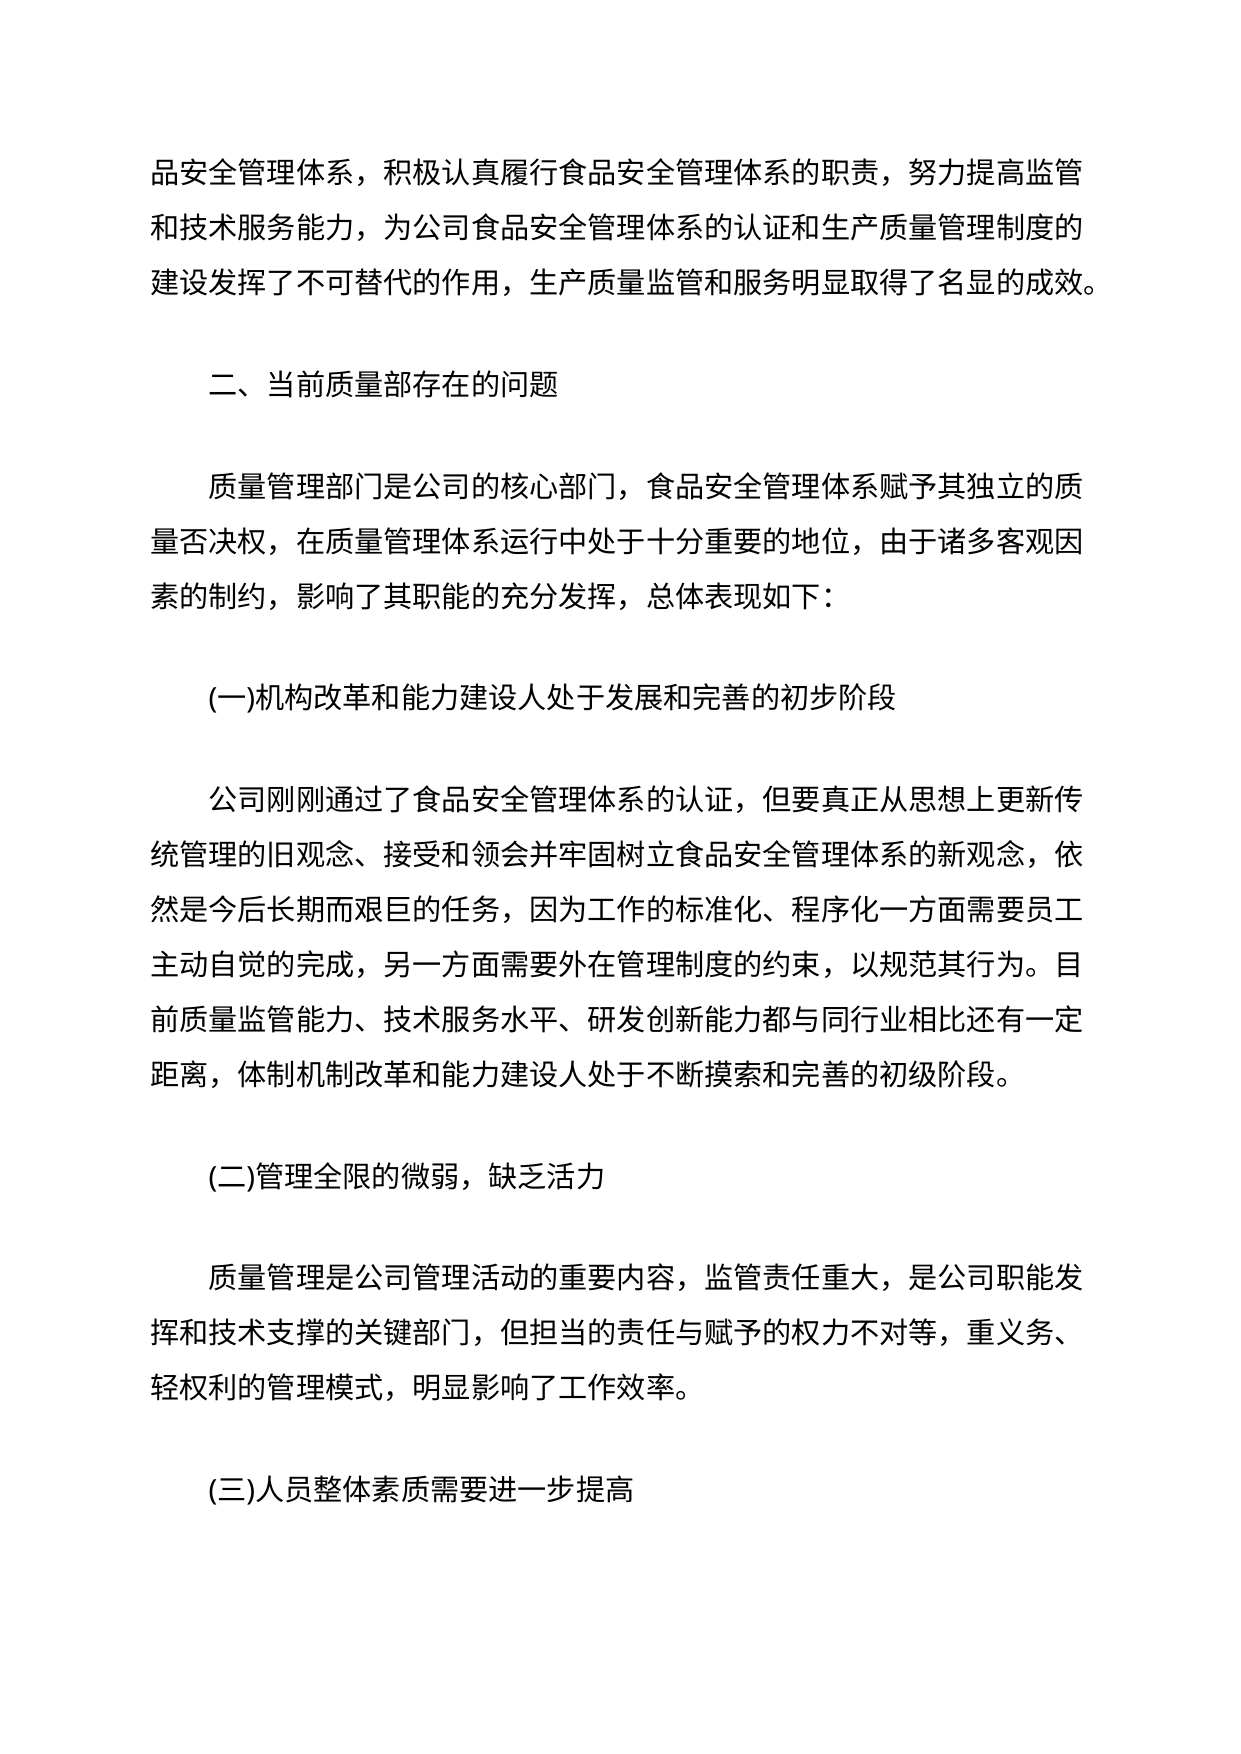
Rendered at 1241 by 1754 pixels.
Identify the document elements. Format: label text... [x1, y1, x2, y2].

text 质量管理部门是公司的核心部门，食品安全管理体系赋予其独立的质量否决权，在质量管理体系运行中处于十分重要的地位，由于诸多客观因素的制约，影响了其职能的充分发挥，总体表现如下： [150, 463, 1090, 615]
text 二、当前质量部存在的问题 [150, 362, 1090, 404]
text (三)人员整体素质需要进一步提高 [150, 1467, 1090, 1509]
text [150, 150, 1090, 302]
text 公司刚刚通过了食品安全管理体系的认证，但要真正从思想上更新传统管理的旧观念、接受和领会并牢固树立食品安全管理体系的新观念，依然是今后长期而艰巨的任务，因为工作的标准化、程序化一方面需要员工主动自觉的完成，另一方面需要外在管理制度的约束，以规范其行为。目前质量监管能力、技术服务水平、研发创新能力都与同行业相比还有一定距离，体制机制改革和能力建设人处于不断摸索和完善的初级阶段。 [150, 777, 1090, 1094]
text (一)机构改革和能力建设人处于发展和完善的初步阶段 [150, 675, 1090, 717]
text 质量管理是公司管理活动的重要内容，监管责任重大，是公司职能发挥和技术支撑的关键部门，但担当的责任与赋予的权力不对等，重义务、轻权利的管理模式，明显影响了工作效率。 [150, 1255, 1090, 1407]
text (二)管理全限的微弱，缺乏活力 [150, 1153, 1090, 1196]
